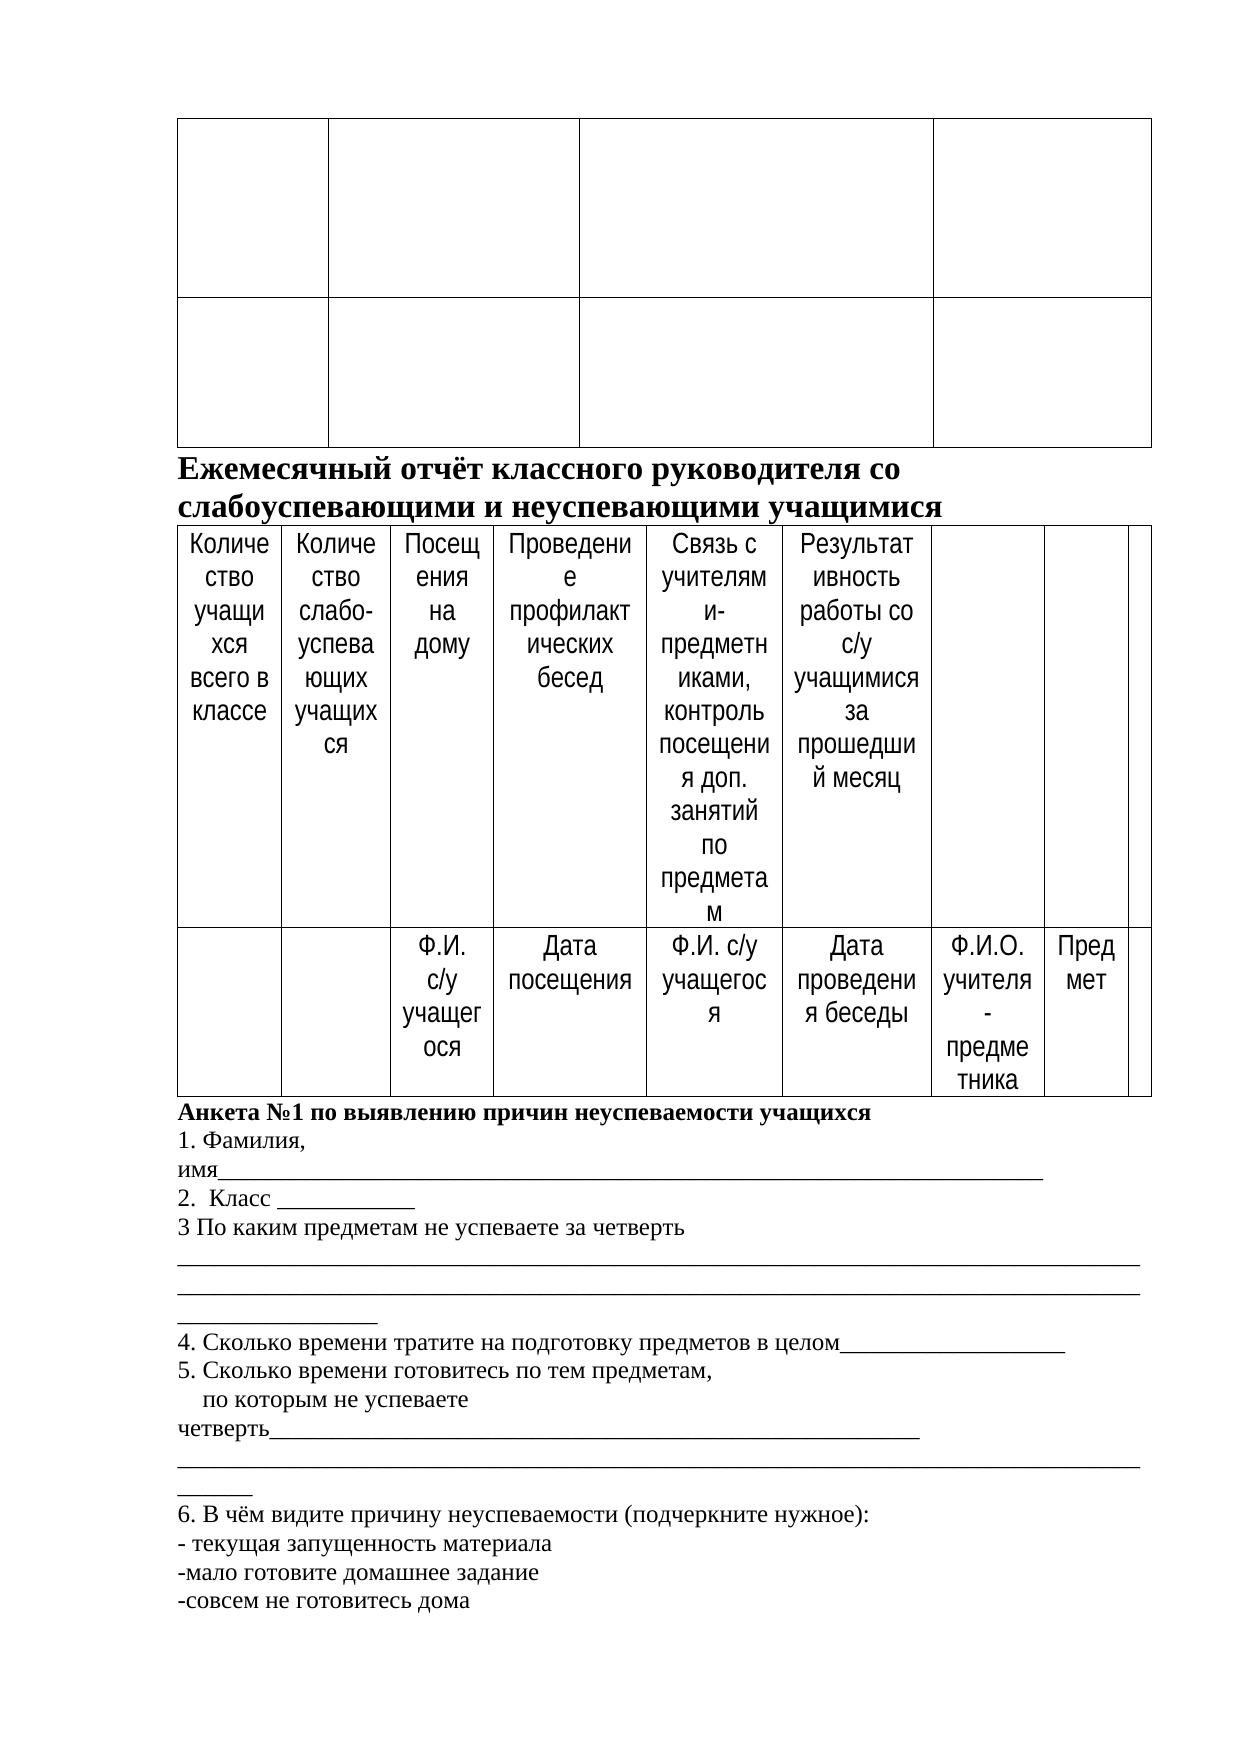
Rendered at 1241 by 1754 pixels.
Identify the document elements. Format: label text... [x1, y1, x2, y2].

table_cell [329, 119, 579, 297]
table_header Количество учащихся всего в классе [178, 526, 281, 927]
table_header [1129, 526, 1151, 927]
table_cell [580, 119, 933, 297]
table_header Посещения на дому [391, 526, 493, 927]
table_cell [282, 928, 390, 1096]
table_header Связь с учителями-предметниками, контроль посещения доп. занятий по предметам [647, 526, 782, 927]
table_cell [178, 298, 328, 447]
table_cell [178, 928, 281, 1096]
text Ежемесячный отчёт классного руководителя со слабоуспевающими и неуспевающими учащимися [177, 448, 1152, 525]
text Анкета №1 по выявлению причин неуспеваемости учащихся [177, 1097, 1152, 1125]
text по которым не успеваете четверть____________________________________________________ [177, 1384, 1152, 1442]
text 4. Сколько времени тратите на подготовку предметов в целом__________________ [177, 1327, 1152, 1355]
table_cell Ф.И. с/у учащегося [391, 928, 493, 1096]
table_cell [934, 298, 1151, 447]
text -совсем не готовитесь дома [177, 1585, 1152, 1614]
table_cell Предмет [1045, 928, 1128, 1096]
table_cell [580, 298, 933, 447]
text 5. Сколько времени готовитесь по тем предметам, [177, 1355, 1152, 1384]
table_header Проведение профилактических бесед [494, 526, 646, 927]
text -мало готовите домашнее задание [177, 1557, 1152, 1585]
table_cell [178, 119, 328, 297]
table_cell Ф.И.О. учителя-предметника [932, 928, 1044, 1096]
table_header Количество слабо-успевающих учащихся [282, 526, 390, 927]
table_cell [329, 298, 579, 447]
text 1. Фамилия, имя__________________________________________________________________ [177, 1125, 1152, 1183]
table_cell Дата посещения [494, 928, 646, 1096]
text 6. В чём видите причину неуспеваемости (подчеркните нужное): [177, 1499, 1152, 1528]
table_header [1045, 526, 1128, 927]
text - текущая запущенность материала [177, 1528, 1152, 1557]
table_cell Ф.И. с/у учащегося [647, 928, 782, 1096]
table_cell Дата проведения беседы [783, 928, 931, 1096]
text 3 По каким предметам не успеваете за четверть __________________________________________________________________________________________________________________________________________________________________________ [177, 1212, 1152, 1327]
table_cell [1129, 928, 1151, 1096]
text 2. Класс ___________ [177, 1183, 1152, 1212]
text ___________________________________________________________________________________ [177, 1442, 1152, 1499]
table_header Результативность работы со с/у учащимися за прошедший месяц [783, 526, 931, 927]
table_cell [934, 119, 1151, 297]
table_header [932, 526, 1044, 927]
